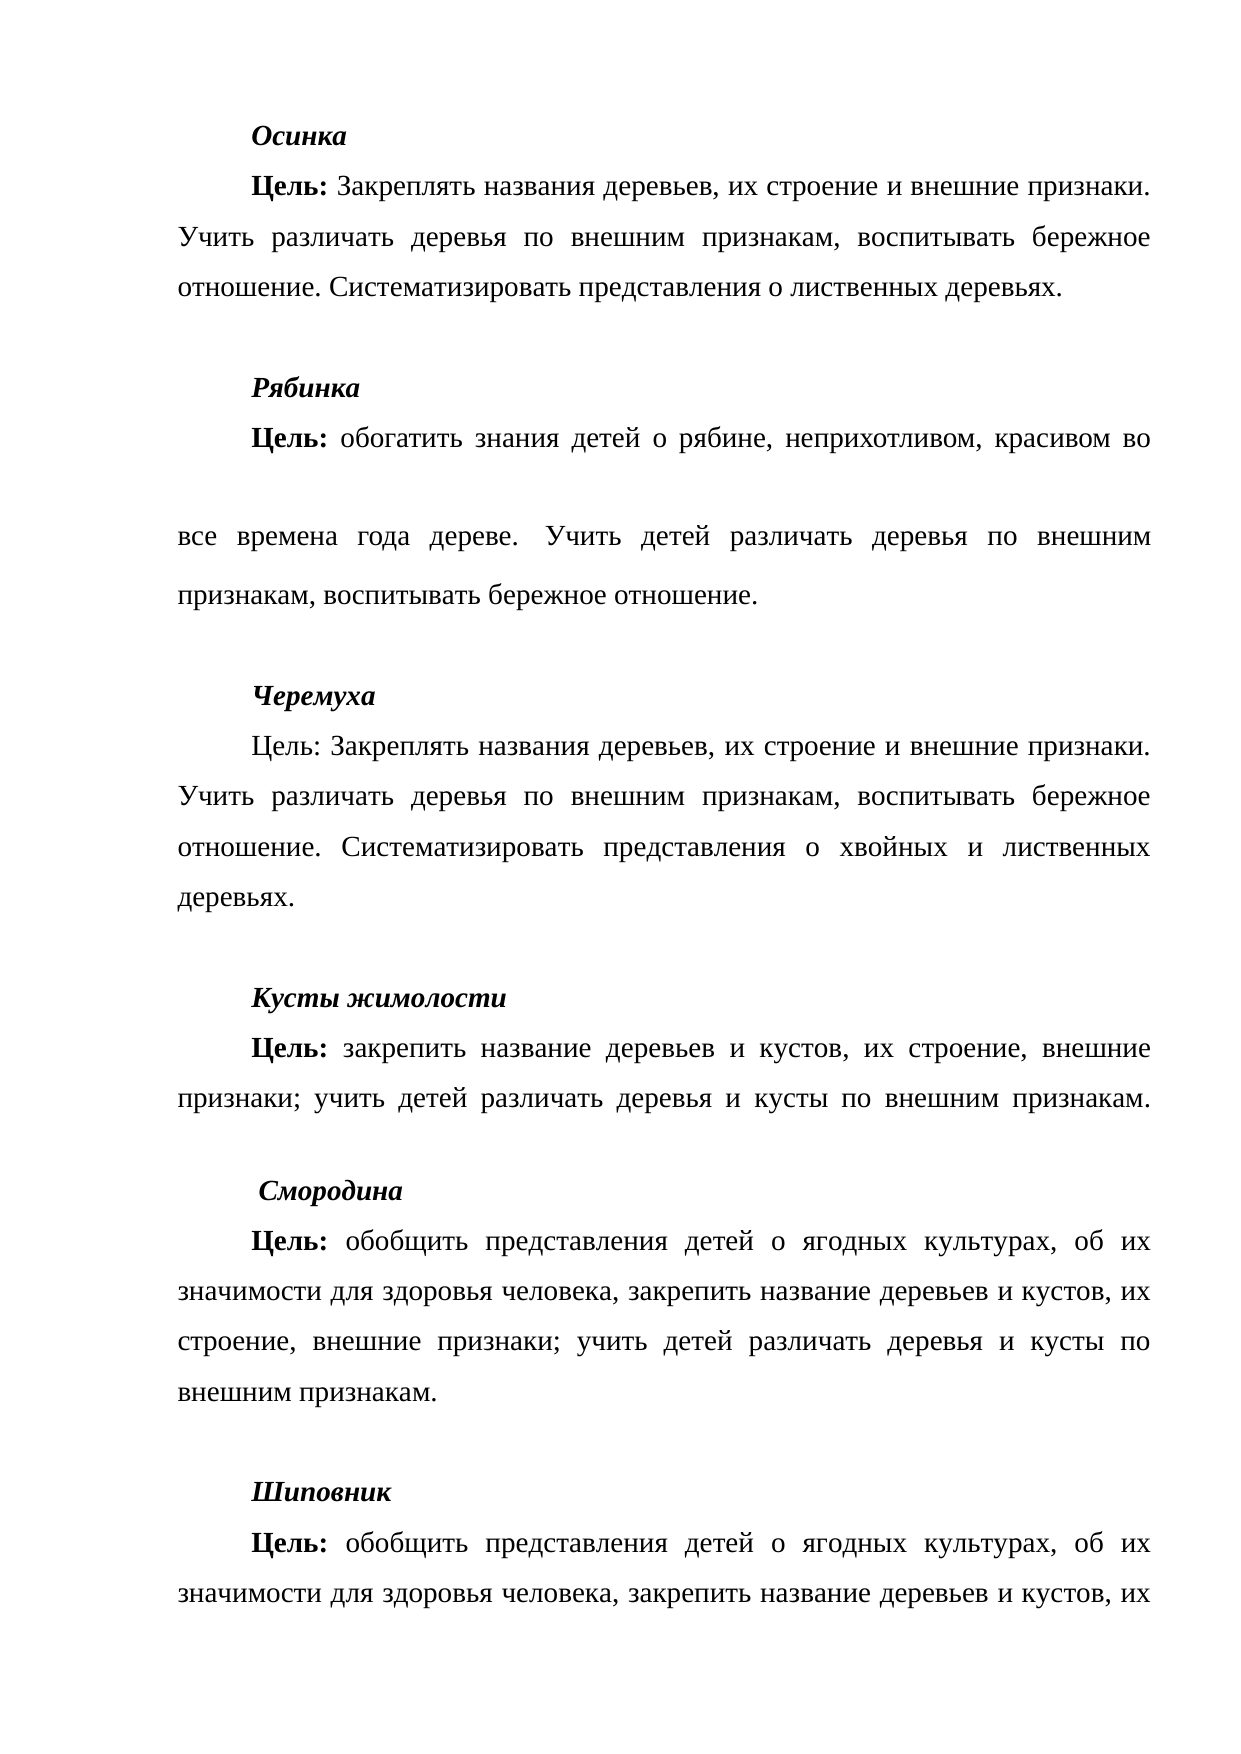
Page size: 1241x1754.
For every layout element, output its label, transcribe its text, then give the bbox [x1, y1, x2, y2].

text Рябинка [177, 370, 1152, 403]
text Осинка [177, 118, 1152, 152]
text Кусты жимолости [177, 980, 1152, 1013]
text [177, 1525, 1152, 1609]
text Цель: Закреплять названия деревьев, их строение и внешние признаки. Учить различать деревья по внешним признакам, воспитывать бережное отношение. Систематизировать представления о хвойных и лиственных деревьях. [177, 728, 1152, 913]
text Цель: закрепить название деревьев и кустов, их строение, внешние признаки; учить детей различать деревья и кусты по внешним признакам. [177, 1030, 1152, 1159]
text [177, 168, 1152, 303]
text Цель: обогатить знания детей о рябине, неприхотливом, красивом во все времена года дереве. Учить детей различать деревья по внешним признакам, воспитывать бережное отношение. [177, 420, 1152, 611]
text Шиповник [177, 1474, 1152, 1508]
text Смородина [177, 1173, 1152, 1206]
text Черемуха [177, 678, 1152, 711]
